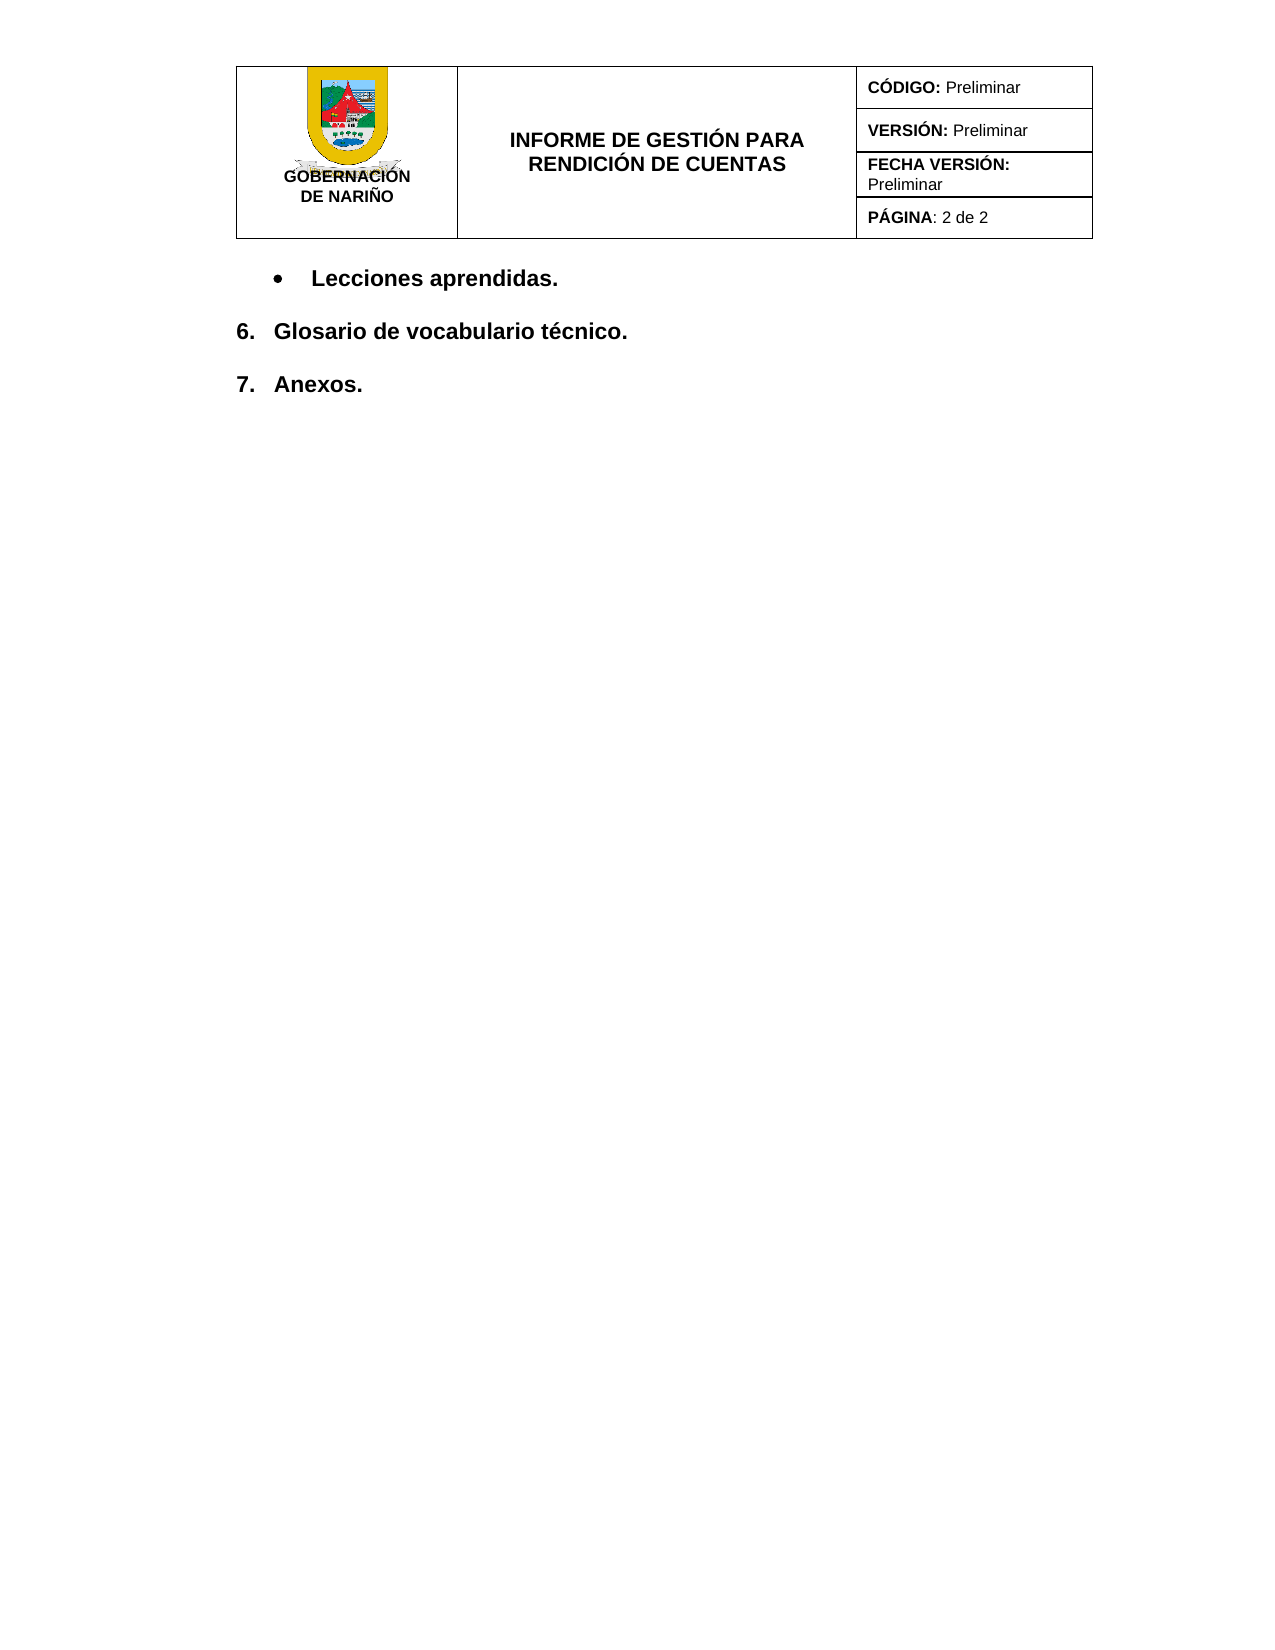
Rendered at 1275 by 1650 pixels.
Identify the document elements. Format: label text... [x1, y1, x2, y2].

picture [292, 67, 403, 178]
picture [299, 172, 306, 178]
list Lecciones aprendidas. [274, 265, 1098, 292]
list Anexos. [236, 371, 1098, 397]
list Glosario de vocabulario técnico. [236, 318, 1098, 344]
picture [388, 172, 395, 178]
